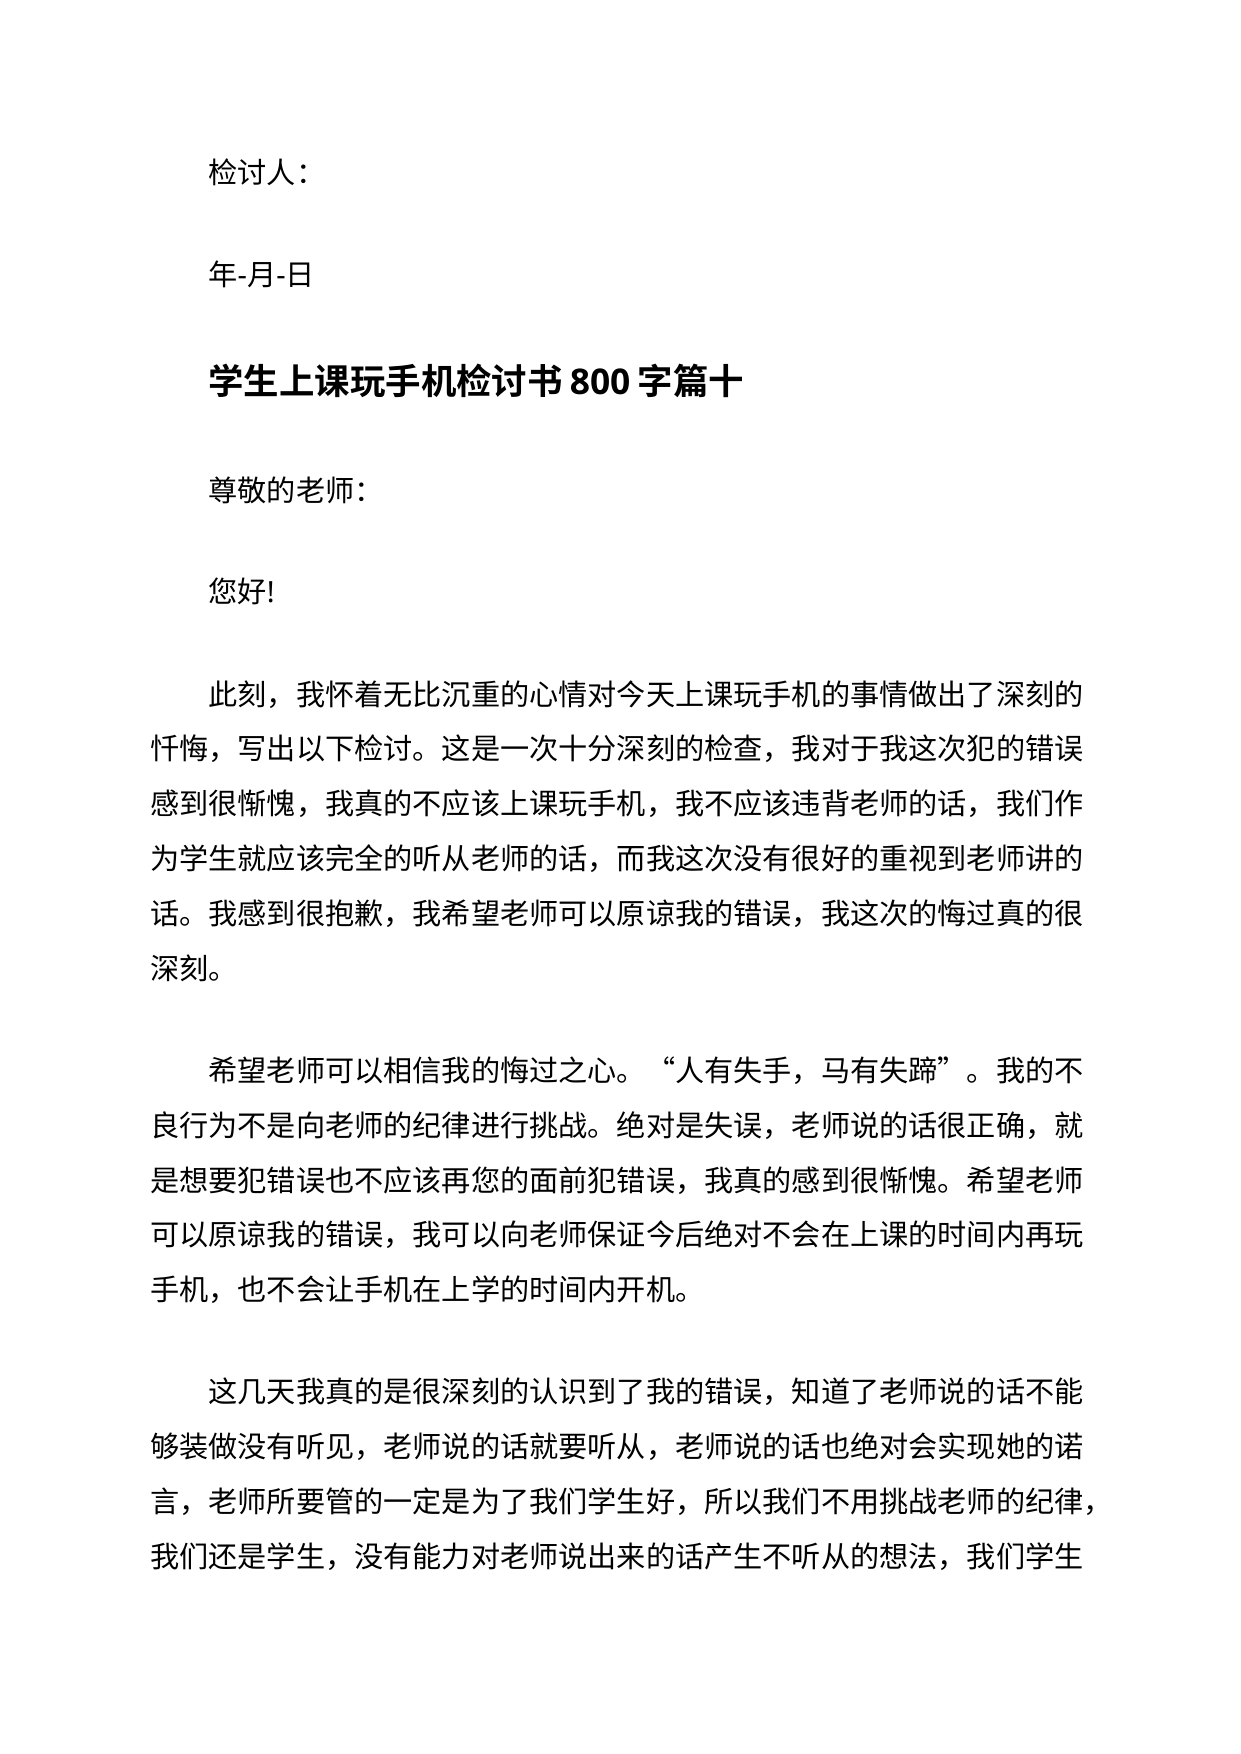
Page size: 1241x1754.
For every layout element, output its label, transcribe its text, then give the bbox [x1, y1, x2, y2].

text 希望老师可以相信我的悔过之心。“人有失手，马有失蹄”。我的不良行为不是向老师的纪律进行挑战。绝对是失误，老师说的话很正确，就是想要犯错误也不应该再您的面前犯错误，我真的感到很惭愧。希望老师可以原谅我的错误，我可以向老师保证今后绝对不会在上课的时间内再玩手机，也不会让手机在上学的时间内开机。 [150, 1047, 1090, 1309]
text 检讨人： [150, 150, 1090, 192]
text 尊敬的老师： [150, 467, 1090, 509]
text 此刻，我怀着无比沉重的心情对今天上课玩手机的事情做出了深刻的忏悔，写出以下检讨。这是一次十分深刻的检查，我对于我这次犯的错误感到很惭愧，我真的不应该上课玩手机，我不应该违背老师的话，我们作为学生就应该完全的听从老师的话，而我这次没有很好的重视到老师讲的话。我感到很抱歉，我希望老师可以原谅我的错误，我这次的悔过真的很深刻。 [150, 671, 1090, 988]
text 年-月-日 [150, 252, 1090, 294]
text 您好! [150, 569, 1090, 611]
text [150, 1369, 1090, 1576]
text 学生上课玩手机检讨书800字篇十 [150, 354, 1090, 405]
